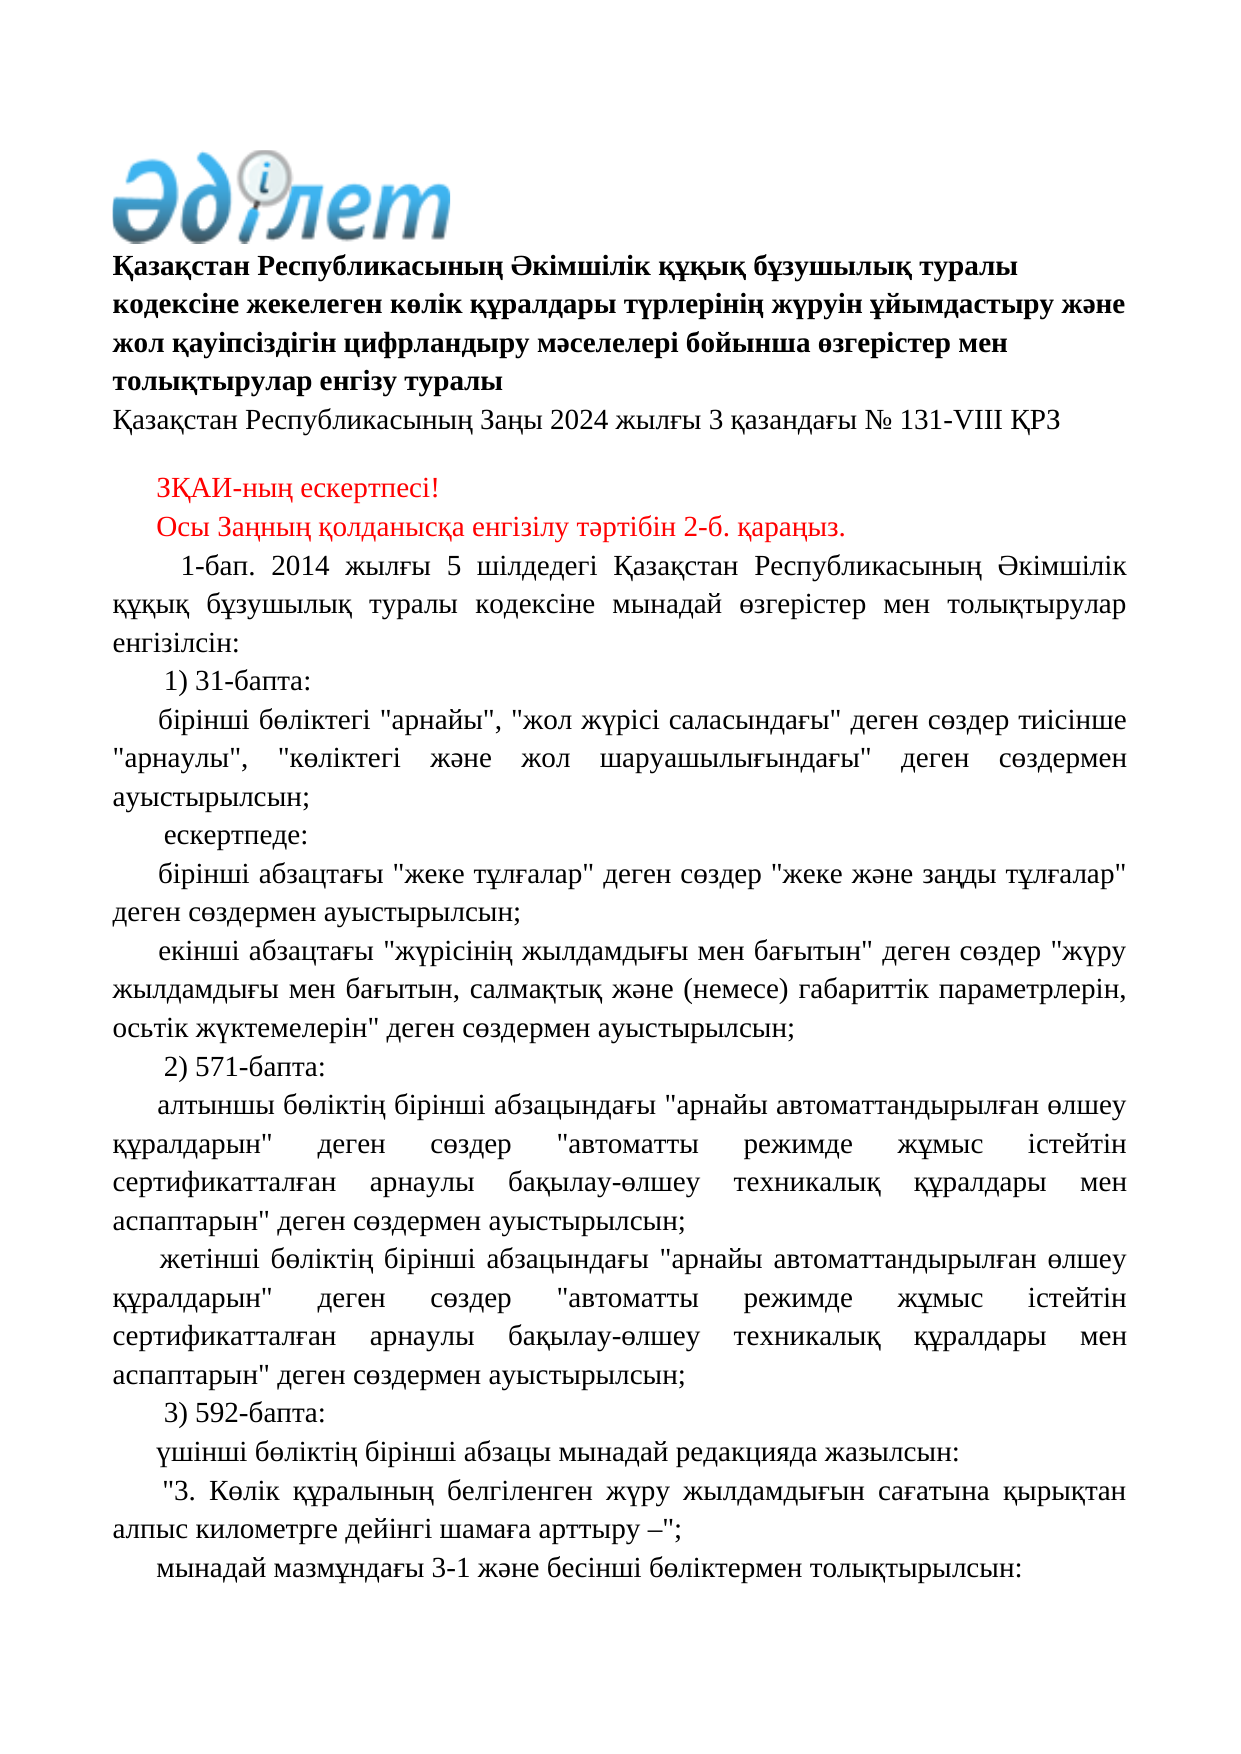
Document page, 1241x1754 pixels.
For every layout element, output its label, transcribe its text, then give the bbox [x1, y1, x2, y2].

text Қазақстан Республикасының Әкімшілік құқық бұзушылық туралы кодексіне жекелеген көлік құралдары түрлерінің жүруін ұйымдастыру және жол қауіпсіздігін цифрландыру мәселелері бойынша өзгерістер мен толықтырулар енгізу туралы [112, 248, 1128, 397]
text 1) 31-бапта: [112, 663, 1128, 697]
text Қазақстан Республикасының Заңы 2024 жылғы 3 қазандағы № 131-VIII ҚРЗ [112, 402, 1128, 435]
picture [112, 150, 451, 244]
text мынадай мазмұндағы 3-1 және бесінші бөліктермен толықтырылсын: [112, 1550, 1128, 1583]
text Осы Заңның қолданысқа енгізілу тәртібін 2-б. қараңыз. [112, 509, 1128, 543]
text 1-бап. 2014 жылғы 5 шілдедегі Қазақстан Республикасының Әкімшілік құқық бұзушылық туралы кодексіне мынадай өзгерістер мен толықтырулар енгізілсін: [112, 548, 1128, 658]
text ЗҚАИ-ның ескертпесі! [112, 471, 1128, 504]
text жетінші бөліктің бірінші абзацындағы "арнайы автоматтандырылған өлшеу құралдарын" деген сөздер "автоматты режимде жұмыс істейтін сертификатталған арнаулы бақылау-өлшеу техникалық құралдары мен аспаптарын" деген сөздермен ауыстырылсын; [112, 1241, 1128, 1391]
text бірінші абзацтағы "жеке тұлғалар" деген сөздер "жеке және заңды тұлғалар" деген сөздермен ауыстырылсын; [112, 856, 1128, 928]
text бірінші бөліктегі "арнайы", "жол жүрiсi саласындағы" деген сөздер тиісінше "арнаулы", "көліктегі және жол шаруашылығындағы" деген сөздермен ауыстырылсын; [112, 702, 1128, 812]
text алтыншы бөліктің бірінші абзацындағы "арнайы автоматтандырылған өлшеу құралдарын" деген сөздер "автоматты режимде жұмыс істейтін сертификатталған арнаулы бақылау-өлшеу техникалық құралдары мен аспаптарын" деген сөздермен ауыстырылсын; [112, 1087, 1128, 1236]
text 3) 592-бапта: [112, 1396, 1128, 1429]
text "3. Көлiк құралының белгiленген жүру жылдамдығын сағатына қырықтан алпыс километрге дейінгі шамаға арттыру –"; [112, 1473, 1128, 1545]
text ескертпеде: [112, 817, 1128, 851]
text екінші абзацтағы "жүрісінің жылдамдығы мен бағытын" деген сөздер "жүру жылдамдығы мен бағытын, салмақтық және (немесе) габариттік параметрлерін, осьтік жүктемелерін" деген сөздермен ауыстырылсын; [112, 933, 1128, 1044]
text үшінші бөліктің бірінші абзацы мынадай редакцияда жазылсын: [112, 1434, 1128, 1468]
text 2) 571-бапта: [112, 1049, 1128, 1082]
